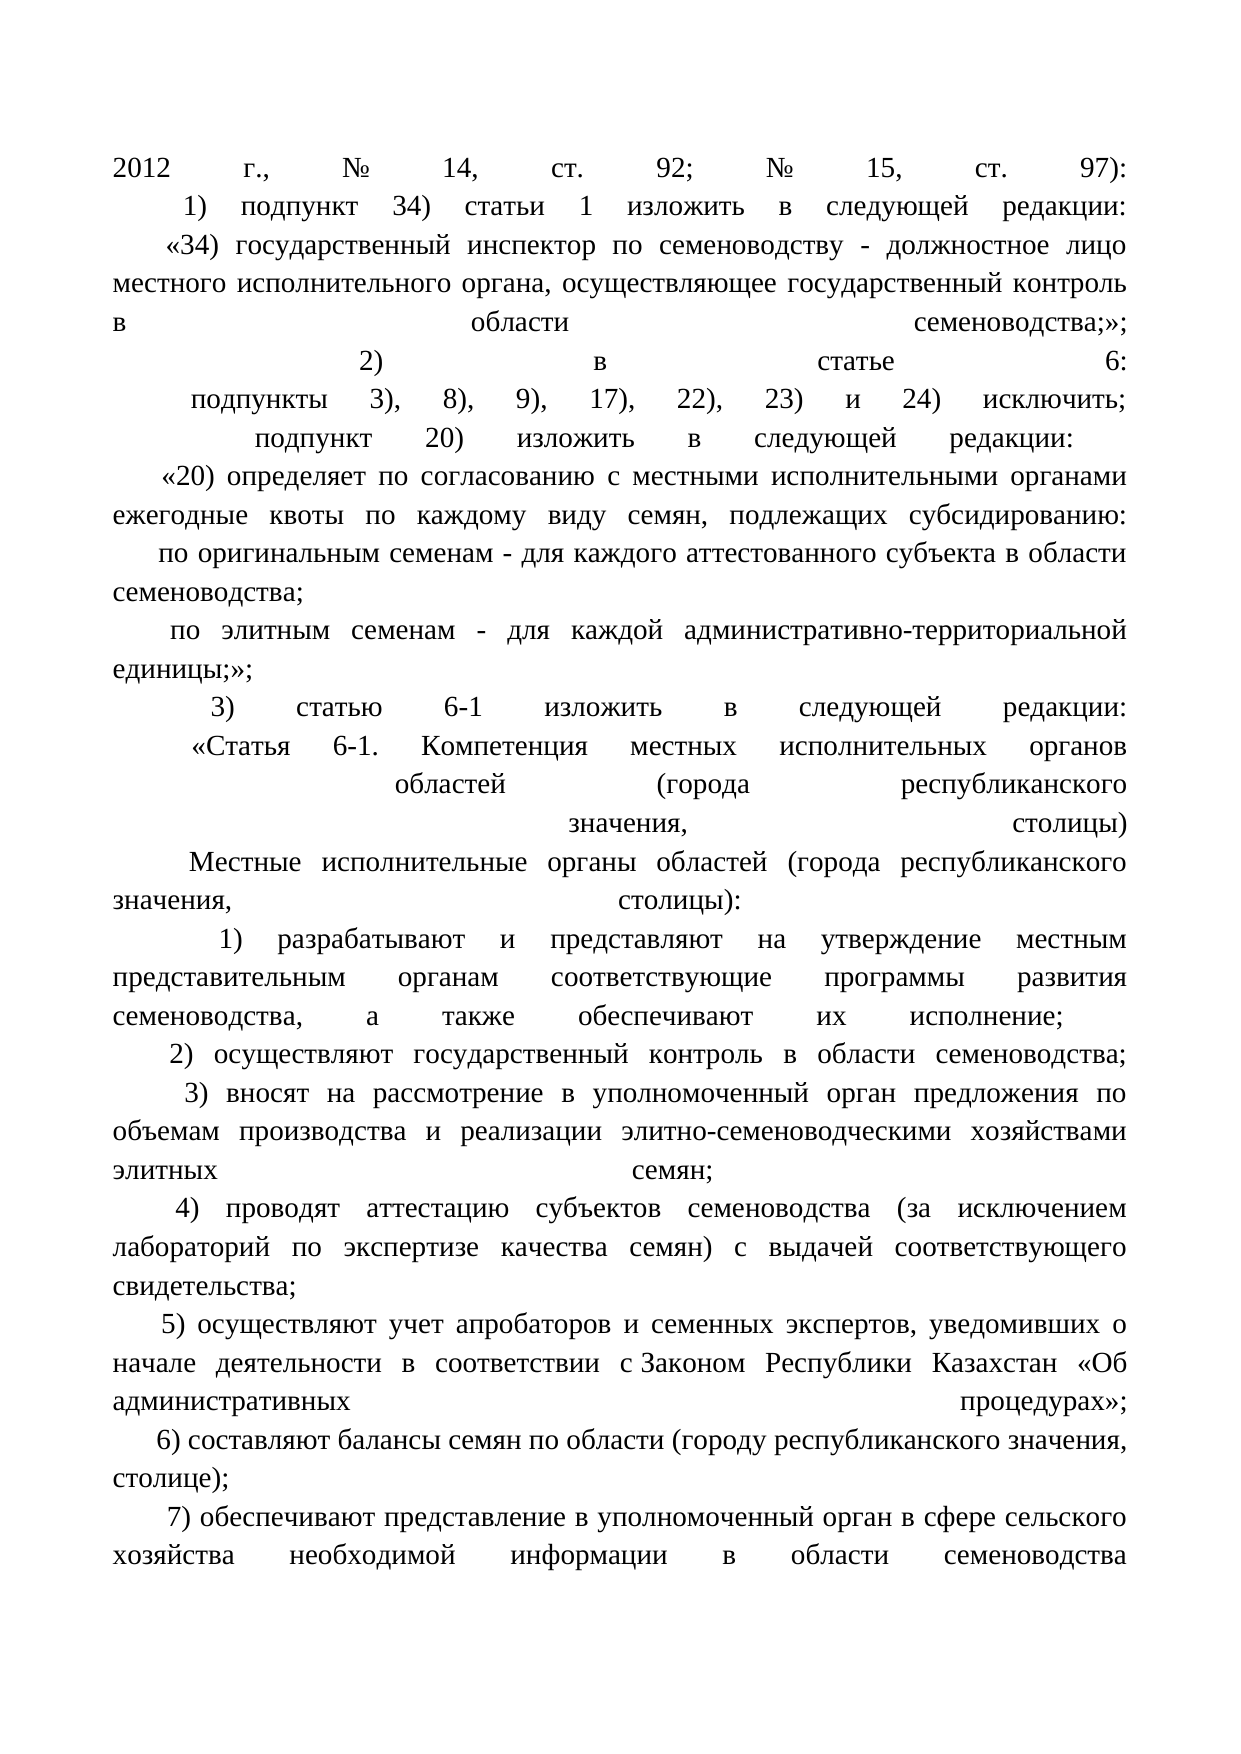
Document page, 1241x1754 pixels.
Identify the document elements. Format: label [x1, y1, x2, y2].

text [112, 150, 1128, 1571]
